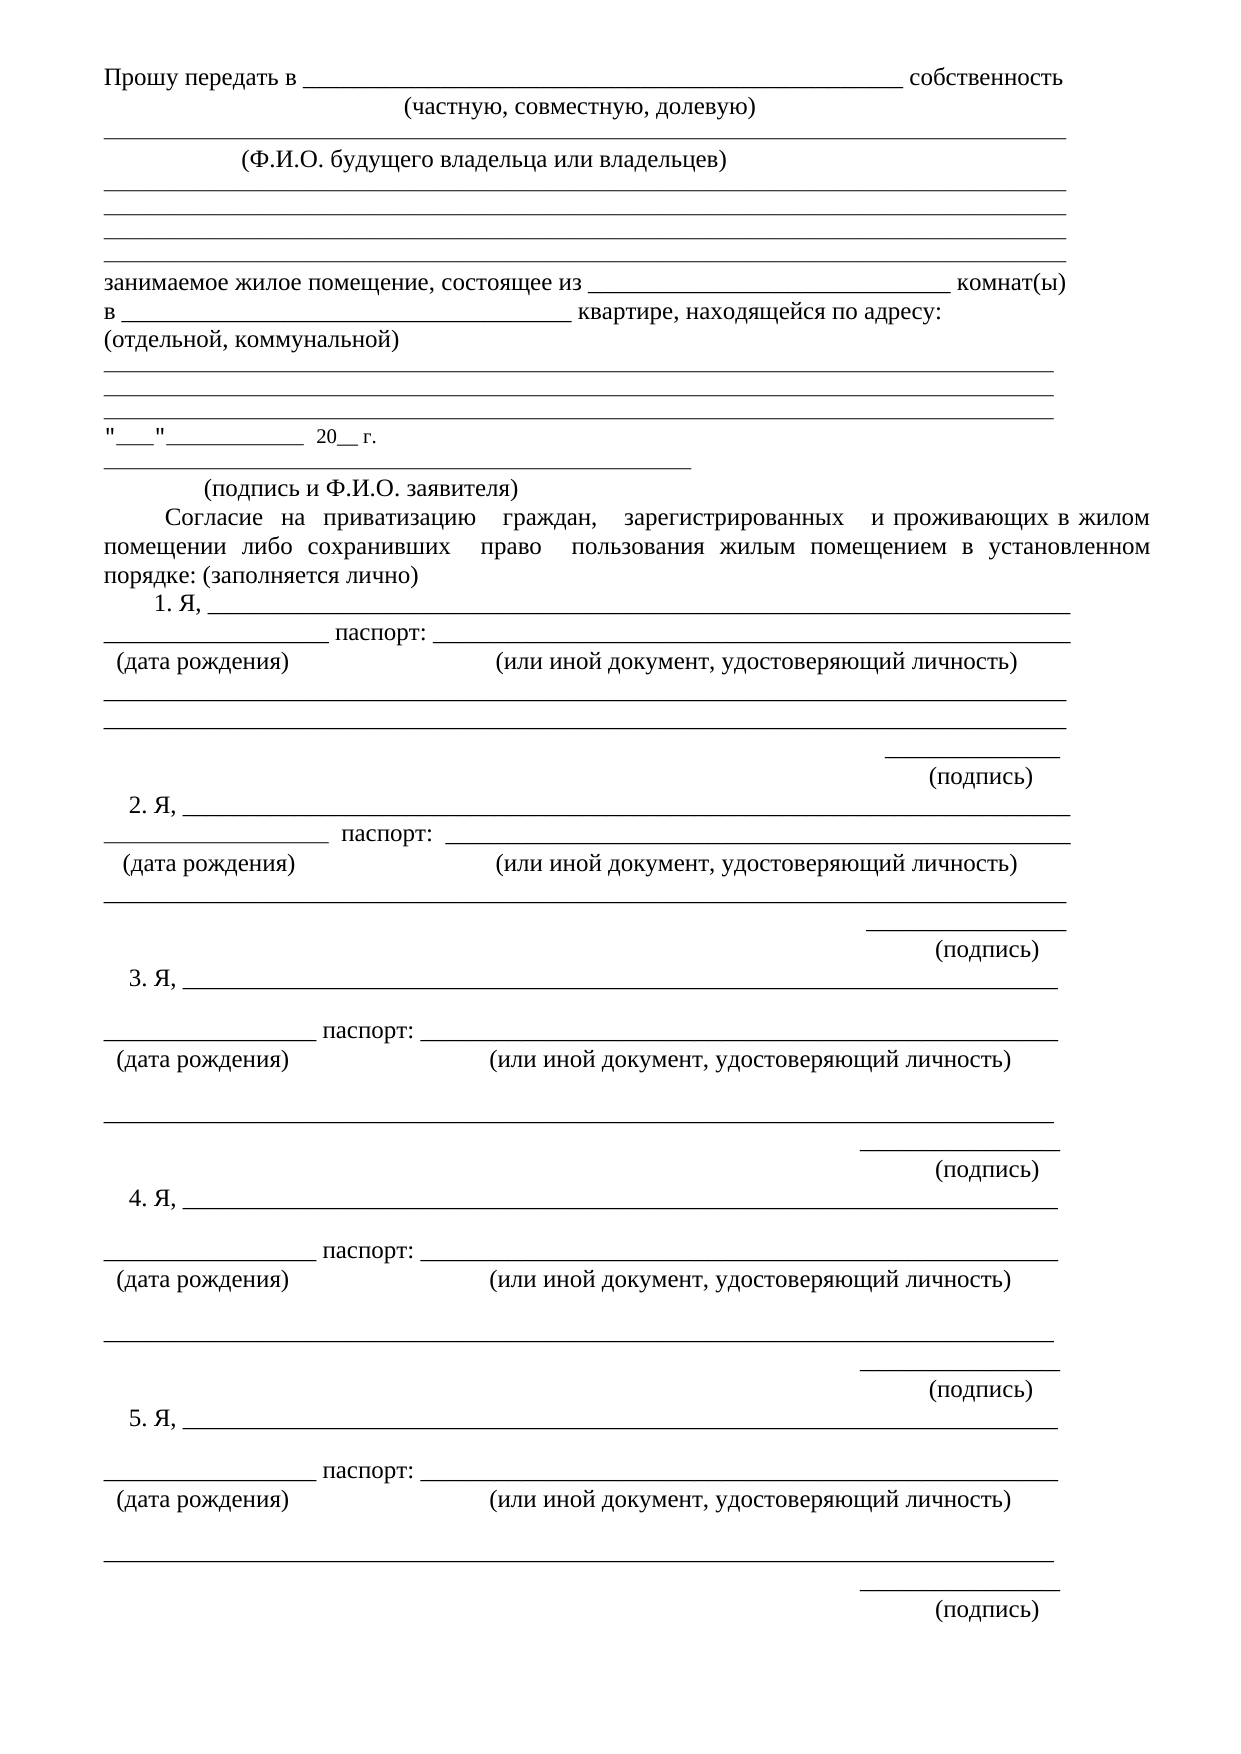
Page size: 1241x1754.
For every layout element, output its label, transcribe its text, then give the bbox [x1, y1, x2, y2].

text _____________________________________________________________________________ [103, 196, 1152, 220]
text (дата рождения) (или иной документ, удостоверяющий личность) [103, 1264, 1152, 1293]
text (дата рождения) (или иной документ, удостоверяющий личность) [103, 646, 1152, 675]
text (дата рождения) (или иной документ, удостоверяющий личность) [103, 1044, 1152, 1073]
text ____________________________________________________________________________ [103, 1316, 1152, 1345]
text (подпись) [103, 934, 1152, 963]
text (Ф.И.О. будущего владельца или владельцев) [103, 144, 1152, 172]
text _____________________________________________________________________________ [103, 877, 1152, 906]
text ____________________________________________________________________________ [103, 353, 1152, 377]
text Прошу передать в ________________________________________________ собственность [103, 62, 1152, 91]
text в ____________________________________ квартире, находящейся по адресу: [103, 296, 1152, 324]
text (дата рождения) (или иной документ, удостоверяющий личность) [103, 1484, 1152, 1513]
text __________________ паспорт: __________________________________________________ [103, 818, 1152, 848]
text __________________ паспорт: ___________________________________________________ [103, 617, 1152, 646]
text (подпись) [103, 1154, 1152, 1183]
text _______________________________________________ [103, 450, 1152, 473]
text ________________ [103, 1565, 1152, 1594]
text 5. Я, ______________________________________________________________________ [103, 1403, 1152, 1431]
text _____________________________________________________________________________ [103, 220, 1152, 243]
text ____________________________________________________________________________ [103, 1536, 1152, 1565]
text 2. Я, _______________________________________________________________________ [103, 790, 1152, 818]
text _________________ паспорт: ___________________________________________________ [103, 1016, 1152, 1044]
text _________________ паспорт: ___________________________________________________ [103, 1455, 1152, 1484]
text ____________________________________________________________________________ [103, 1097, 1152, 1125]
text ____________________________________________________________________________ [103, 401, 1152, 424]
text 1. Я, _____________________________________________________________________ [103, 588, 1152, 617]
text занимаемое жилое помещение, состоящее из _____________________________ комнат(ы) [103, 267, 1152, 296]
text ____________________________________________________________________________ [103, 377, 1152, 401]
text _____________________________________________________________________________ [103, 172, 1152, 196]
text _____________________________________________________________________________ [103, 675, 1152, 703]
text 3. Я, ______________________________________________________________________ [103, 963, 1152, 992]
text ______________ [103, 732, 1152, 761]
text 4. Я, ______________________________________________________________________ [103, 1183, 1152, 1212]
text (подпись и Ф.И.О. заявителя) [103, 473, 1152, 502]
text (дата рождения) (или иной документ, удостоверяющий личность) [103, 848, 1152, 877]
text ________________ [103, 1125, 1152, 1154]
text ________________ [103, 906, 1152, 934]
text (подпись) [103, 761, 1152, 790]
text _____________________________________________________________________________ [103, 703, 1152, 732]
text (отдельной, коммунальной) [103, 324, 1152, 353]
text (подпись) [103, 1374, 1152, 1403]
text _________________ паспорт: ___________________________________________________ [103, 1235, 1152, 1264]
text (подпись) [103, 1594, 1152, 1622]
text (частную, совместную, долевую) [103, 91, 1152, 120]
text ________________ [103, 1345, 1152, 1374]
text _____________________________________________________________________________ [103, 243, 1152, 267]
text Согласие на приватизацию граждан, зарегистрированных и проживающих в жилом помещении либо сохранивших право пользования жилым помещением в установленном порядке: (заполняется лично) [103, 502, 1152, 588]
text _____________________________________________________________________________ [103, 120, 1152, 144]
text "___"___________ 20__ г. [103, 424, 1152, 450]
